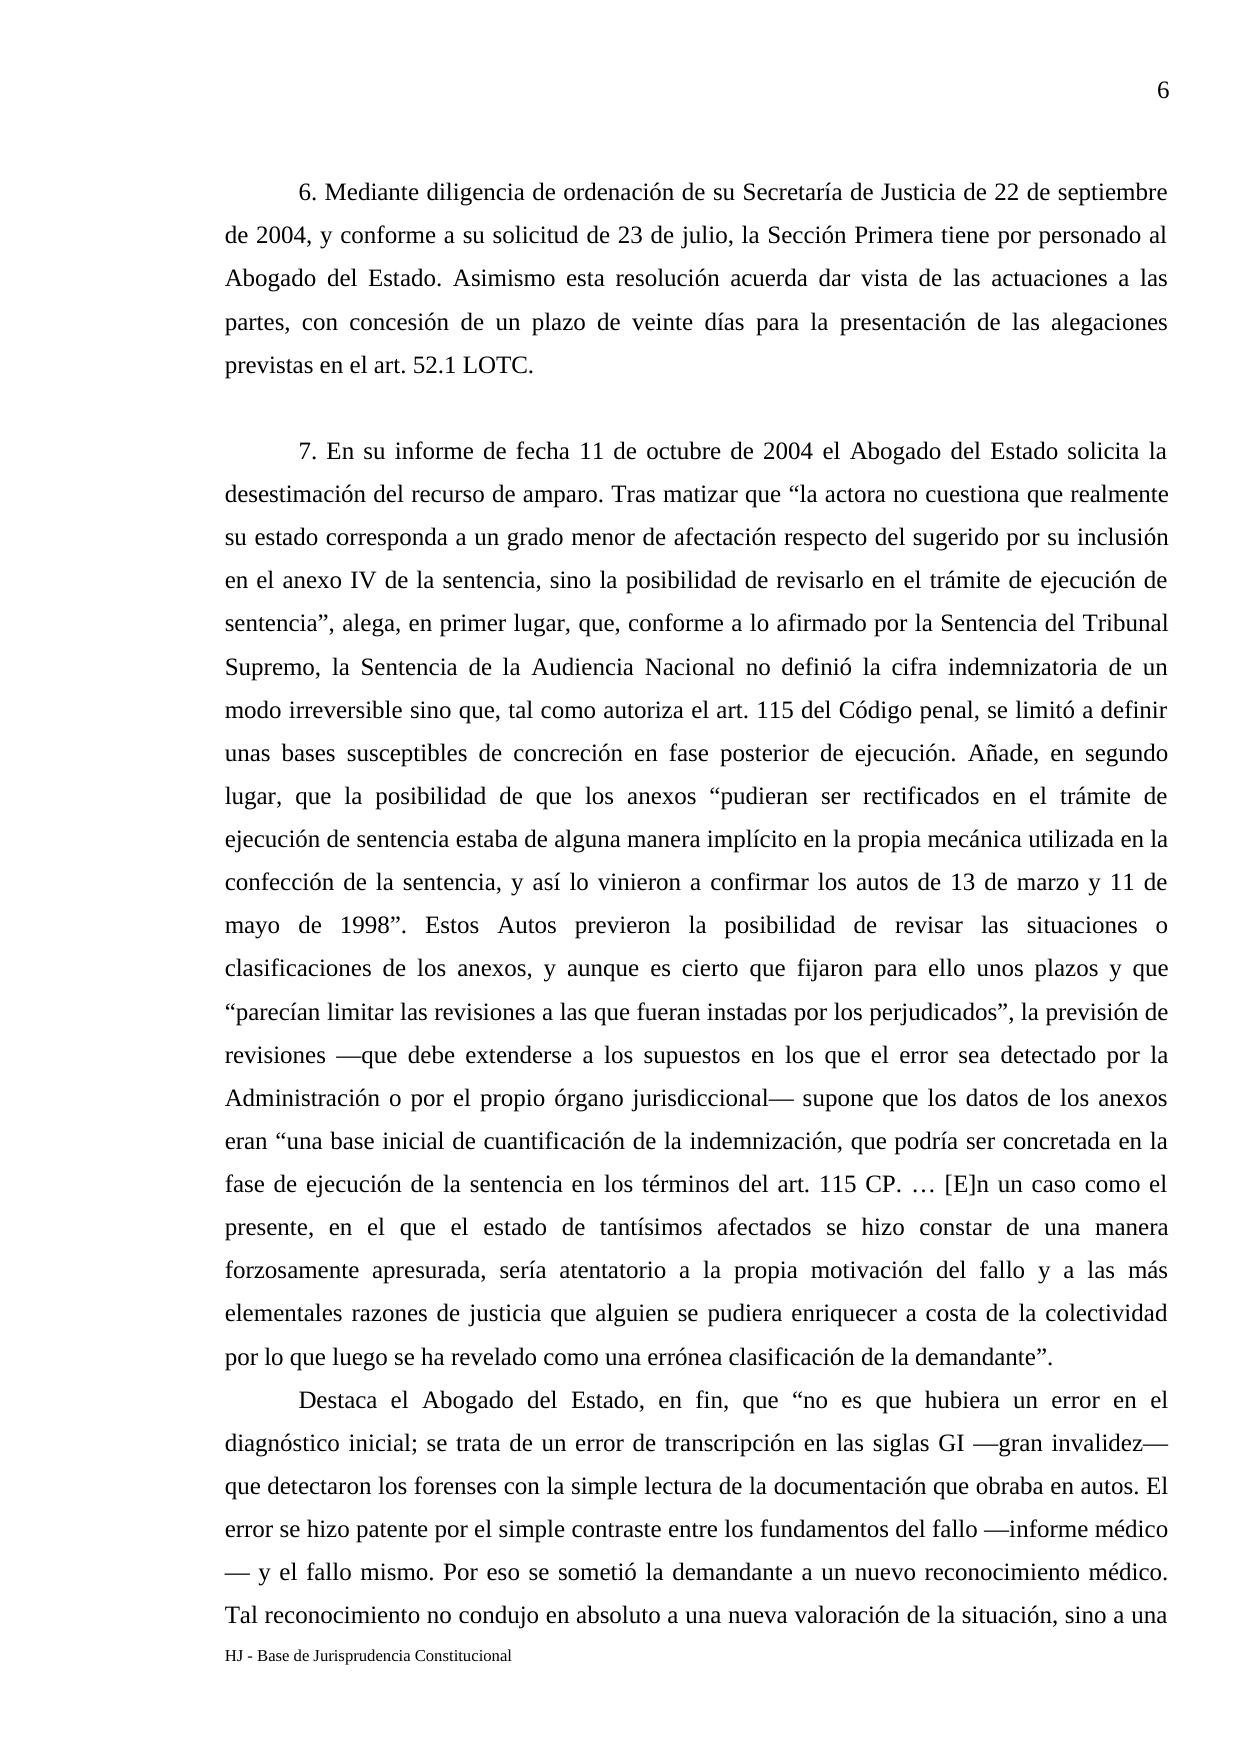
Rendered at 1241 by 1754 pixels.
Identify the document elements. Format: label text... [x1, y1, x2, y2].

text 6. Mediante diligencia de ordenación de su Secretaría de Justicia de 22 de septiembre de 2004, y conforme a su solicitud de 23 de julio, la Sección Primera tiene por personado al Abogado del Estado. Asimismo esta resolución acuerda dar vista de las actuaciones a las partes, con concesión de un plazo de veinte días para la presentación de las alegaciones previstas en el art. 52.1 LOTC. [224, 177, 1169, 378]
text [224, 1385, 1169, 1629]
text 7. En su informe de fecha 11 de octubre de 2004 el Abogado del Estado solicita la desestimación del recurso de amparo. Tras matizar que “la actora no cuestiona que realmente su estado corresponda a un grado menor de afectación respecto del sugerido por su inclusión en el anexo IV de la sentencia, sino la posibilidad de revisarlo en el trámite de ejecución de sentencia”, alega, en primer lugar, que, conforme a lo afirmado por la Sentencia del Tribunal Supremo, la Sentencia de la Audiencia Nacional no definió la cifra indemnizatoria de un modo irreversible sino que, tal como autoriza el art. 115 del Código penal, se limitó a definir unas bases susceptibles de concreción en fase posterior de ejecución. Añade, en segundo lugar, que la posibilidad de que los anexos “pudieran ser rectificados en el trámite de ejecución de sentencia estaba de alguna manera implícito en la propia mecánica utilizada en la confección de la sentencia, y así lo vinieron a confirmar los autos de 13 de marzo y 11 de mayo de 1998”. Estos Autos previeron la posibilidad de revisar las situaciones o clasificaciones de los anexos, y aunque es cierto que fijaron para ello unos plazos y que “parecían limitar las revisiones a las que fueran instadas por los perjudicados”, la previsión de revisiones —que debe extenderse a los supuestos en los que el error sea detectado por la Administración o por el propio órgano jurisdiccional— supone que los datos de los anexos eran “una base inicial de cuantificación de la indemnización, que podría ser concretada en la fase de ejecución de la sentencia en los términos del art. 115 CP. … [E]n un caso como el presente, en el que el estado de tantísimos afectados se hizo constar de una manera forzosamente apresurada, sería atentatorio a la propia motivación del fallo y a las más elementales razones de justicia que alguien se pudiera enriquecer a costa de la colectividad por lo que luego se ha revelado como una errónea clasificación de la demandante”. [224, 436, 1169, 1370]
